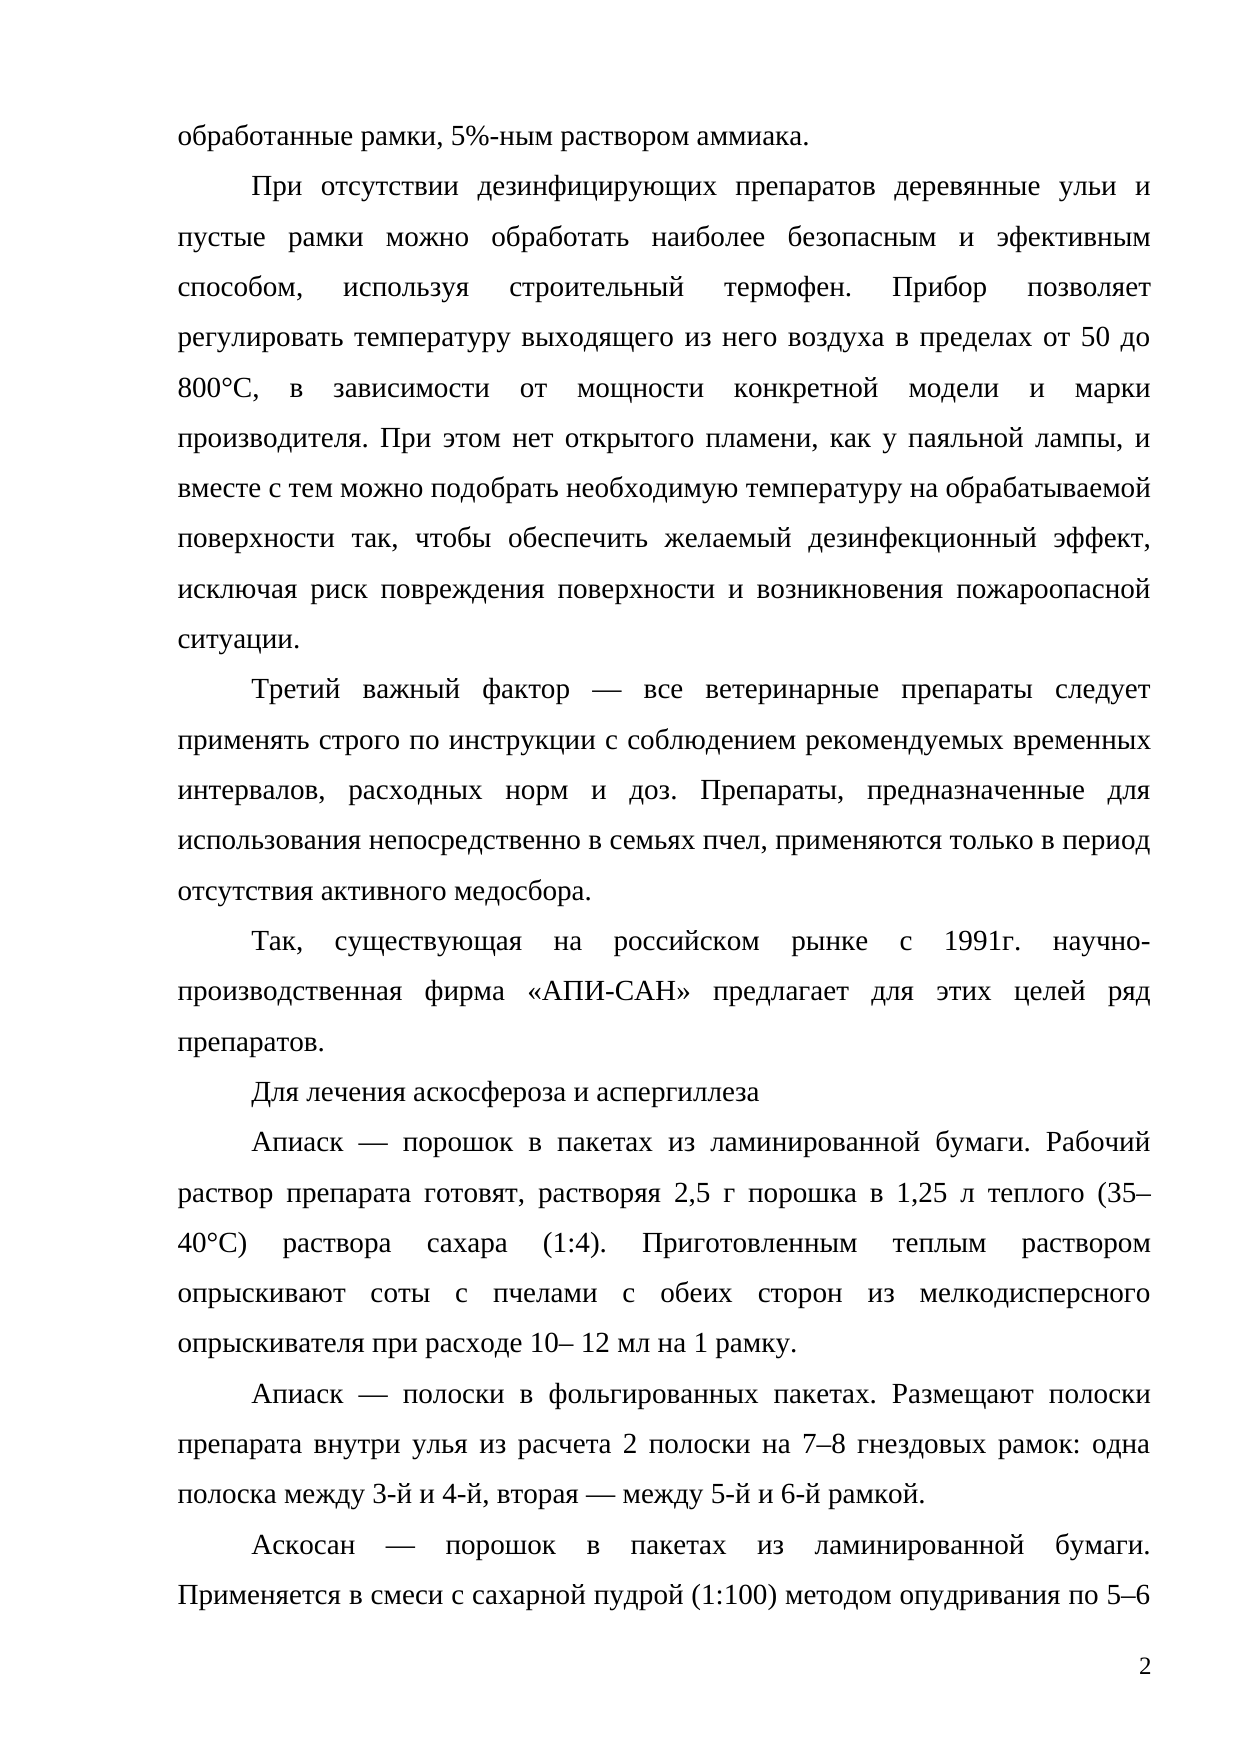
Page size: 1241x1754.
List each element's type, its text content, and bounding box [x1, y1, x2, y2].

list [177, 118, 1152, 152]
text Для лечения аскосфероза и аспергиллеза [177, 1074, 1152, 1108]
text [177, 1527, 1152, 1611]
text Третий важный фактор — все ветеринарные препараты следует применять строго по инструкции с соблюдением рекомендуемых временных интервалов, расходных норм и доз. Препараты, предназначенные для использования непосредственно в семьях пчел, применяются только в период отсутствия активного медосбора. [177, 672, 1152, 906]
text При отсутствии дезинфицирующих препаратов деревянные ульи и пустые рамки можно обработать наиболее безопасным и эфективным способом, используя строительный термофен. Прибор позволяет регулировать температуру выходящего из него воздуха в пределах от 50 до 800°С, в зависимости от мощности конкретной модели и марки производителя. При этом нет открытого пламени, как у паяльной лампы, и вместе с тем можно подобрать необходимую температуру на обрабатываемой поверхности так, чтобы обеспечить желаемый дезинфекционный эффект, исключая риск повреждения поверхности и возникновения пожароопасной ситуации. [177, 168, 1152, 655]
text Апиаск — порошок в пакетах из ламинированной бумаги. Рабочий раствор препарата готовят, растворяя 2,5 г порошка в 1,25 л теплого (35–40°С) раствора сахара (1:4). Приготовленным теплым раствором опрыскивают соты с пчелами с обеих сторон из мелкодисперсного опрыскивателя при расходе 10– 12 мл на 1 рамку. [177, 1124, 1152, 1359]
text Так, существующая на российском рынке с 1991г. научно-производственная фирма «АПИ-САН» предлагает для этих целей ряд препаратов. [177, 923, 1152, 1057]
text Апиаск — полоски в фольгированных пакетах. Размещают полоски препарата внутри улья из расчета 2 полоски на 7–8 гнездовых рамок: одна полоска между 3-й и 4-й, вторая — между 5-й и 6-й рамкой. [177, 1376, 1152, 1510]
